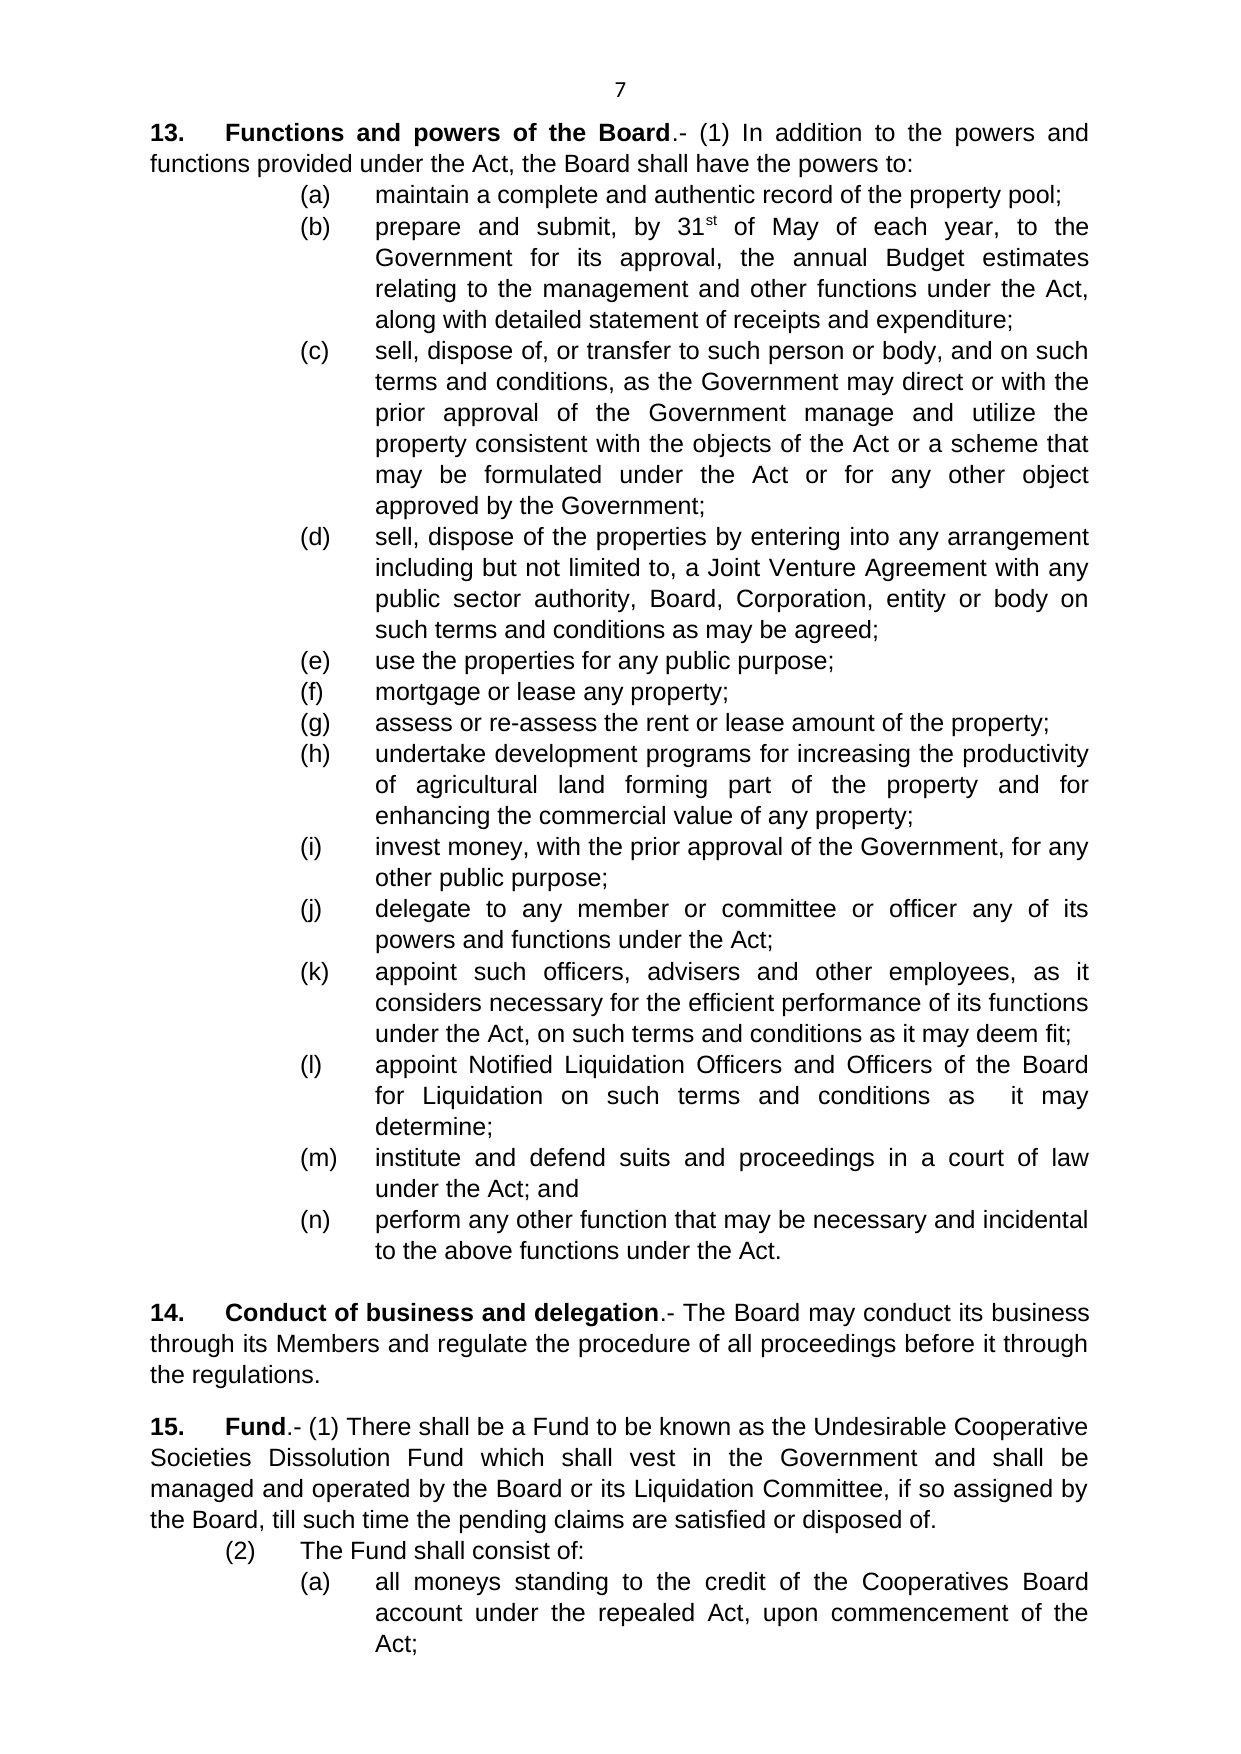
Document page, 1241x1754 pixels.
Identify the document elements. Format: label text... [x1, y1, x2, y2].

text 14. Conduct of business and delegation.- The Board may conduct its business through its Members and regulate the procedure of all proceedings before it through the regulations. [150, 1298, 1090, 1389]
text (m) institute and defend suits and proceedings in a court of law under the Act; and [300, 1143, 1090, 1202]
text (l) appoint Notified Liquidation Officers and Officers of the Board for Liquidation on such terms and conditions as it may determine; [300, 1049, 1090, 1140]
text (h) undertake development programs for increasing the productivity of agricultural land forming part of the property and for enhancing the commercial value of any property; [300, 739, 1090, 830]
text 13. Functions and powers of the Board.- (1) In addition to the powers and functions provided under the Act, the Board shall have the powers to: [150, 118, 1090, 178]
text (2) The Fund shall consist of: [150, 1536, 1090, 1564]
text (g) assess or re-assess the rent or lease amount of the property; [300, 708, 1090, 737]
text (b) prepare and submit, by 31st of May of each year, to the Government for its approval, the annual Budget estimates relating to the management and other functions under the Act, along with detailed statement of receipts and expenditure; [300, 211, 1090, 333]
text (k) appoint such officers, advisers and other employees, as it considers necessary for the efficient performance of its functions under the Act, on such terms and conditions as it may deem fit; [300, 956, 1090, 1047]
text (a) maintain a complete and authentic record of the property pool; [300, 180, 1090, 209]
text (n) perform any other function that may be necessary and incidental to the above functions under the Act. [300, 1205, 1090, 1264]
text (e) use the properties for any public purpose; [225, 646, 1090, 675]
text (a) all moneys standing to the credit of the Cooperatives Board account under the repealed Act, upon commencement of the Act; [300, 1567, 1090, 1658]
text (c) sell, dispose of, or transfer to such person or body, and on such terms and conditions, as the Government may direct or with the prior approval of the Government manage and utilize the property consistent with the objects of the Act or a scheme that may be formulated under the Act or for any other object approved by the Government; [300, 336, 1090, 519]
text (i) invest money, with the prior approval of the Government, for any other public purpose; [300, 832, 1090, 892]
text (f) mortgage or lease any property; [225, 677, 1090, 706]
text (j) delegate to any member or committee or officer any of its powers and functions under the Act; [300, 894, 1090, 954]
text 15. Fund.- (1) There shall be a Fund to be known as the Undesirable Cooperative Societies Dissolution Fund which shall vest in the Government and shall be managed and operated by the Board or its Liquidation Committee, if so assigned by the Board, till such time the pending claims are satisfied or disposed of. [150, 1412, 1090, 1533]
text (d) sell, dispose of the properties by entering into any arrangement including but not limited to, a Joint Venture Agreement with any public sector authority, Board, Corporation, entity or body on such terms and conditions as may be agreed; [300, 522, 1090, 644]
